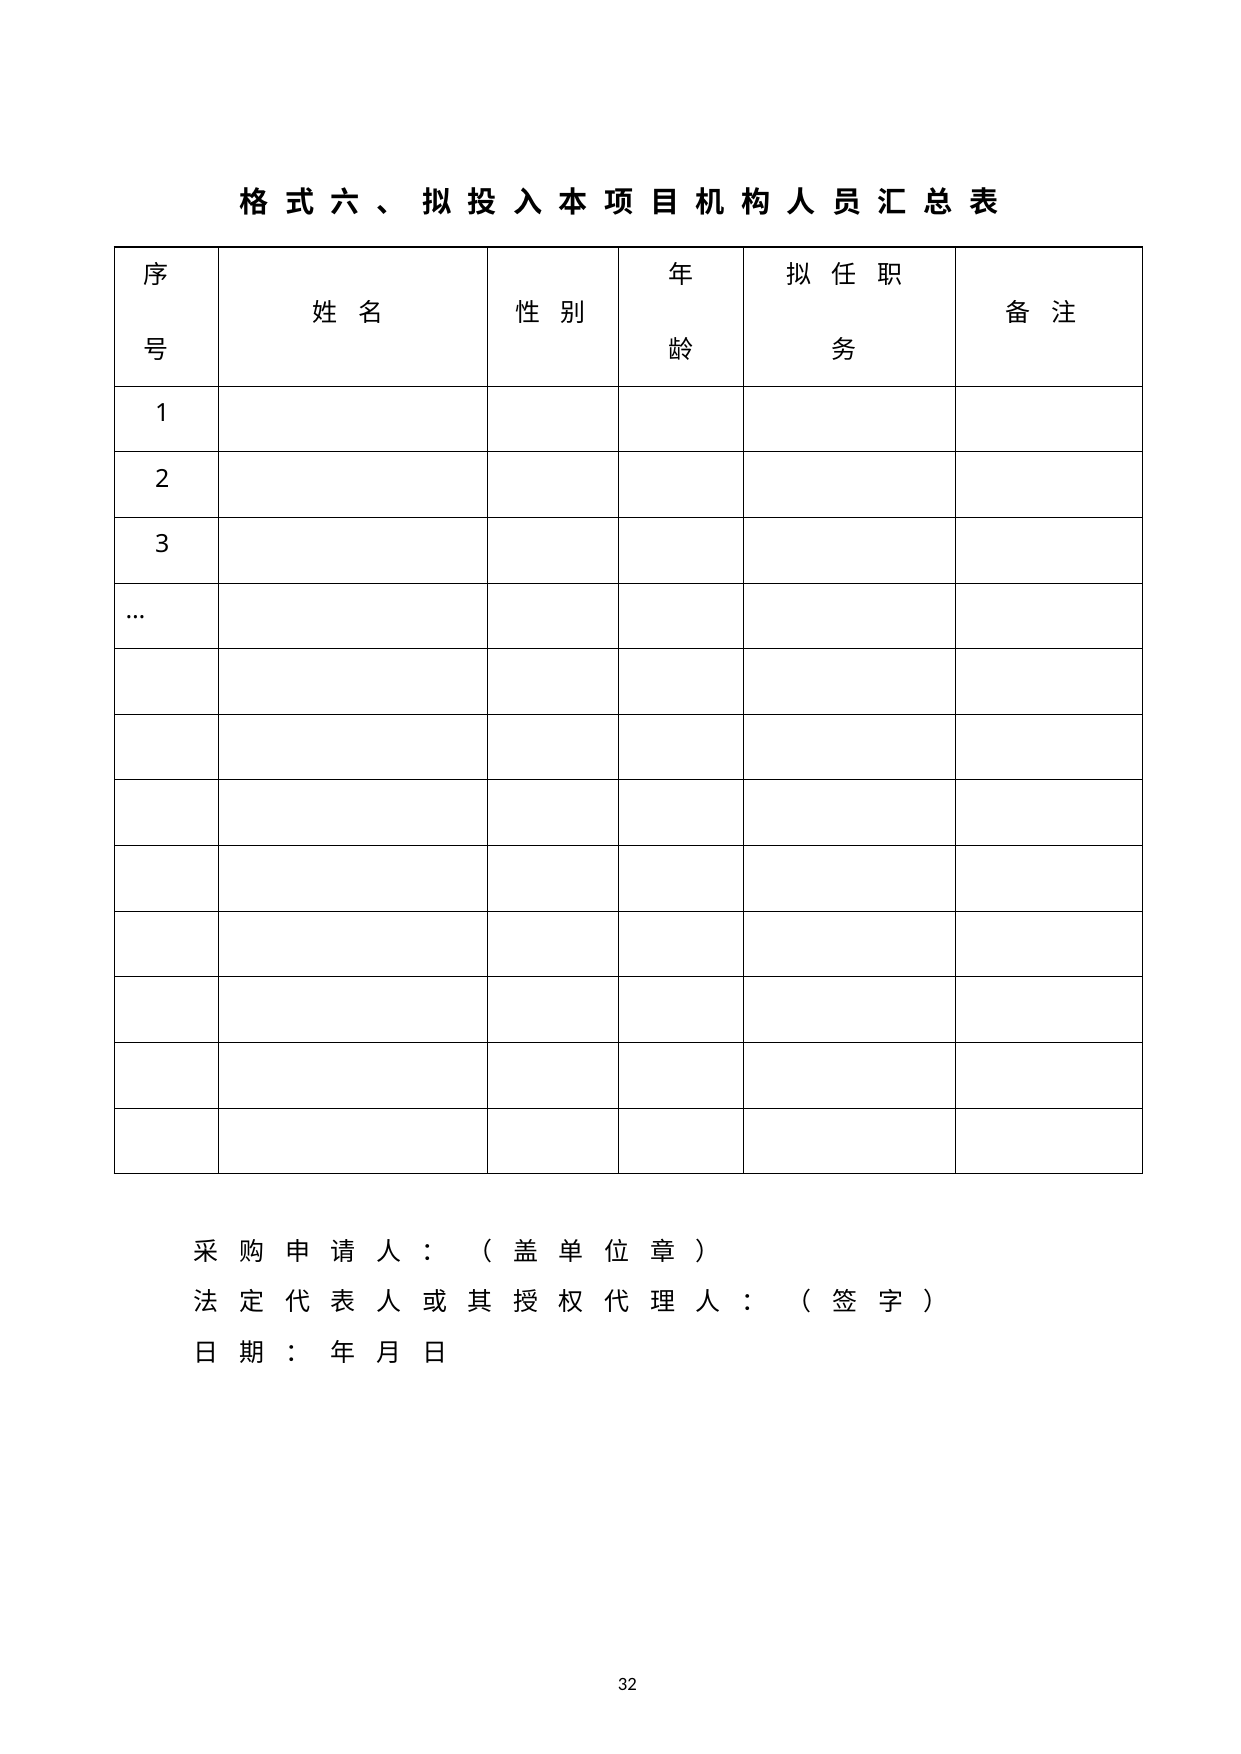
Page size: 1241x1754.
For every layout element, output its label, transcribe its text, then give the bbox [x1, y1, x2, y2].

table_cell [956, 1043, 1142, 1107]
table_cell [744, 518, 955, 582]
table_cell [115, 715, 218, 779]
table_cell [619, 518, 743, 582]
table_cell [219, 1109, 487, 1173]
table_cell 2 [115, 452, 218, 517]
table_header 性别 [488, 248, 618, 386]
table_cell [744, 649, 955, 714]
table_cell [956, 715, 1142, 779]
table_cell [115, 1043, 218, 1107]
table_cell [488, 584, 618, 648]
table_cell [219, 518, 487, 582]
table_cell [219, 387, 487, 451]
table_cell [488, 780, 618, 845]
table_cell [115, 649, 218, 714]
table_cell [744, 452, 955, 517]
table_cell [619, 387, 743, 451]
table_header 拟任职务 [744, 248, 955, 386]
table_cell [956, 780, 1142, 845]
table_cell [744, 780, 955, 845]
table_cell [219, 1043, 487, 1107]
text 格式六、拟投入本项目机构人员汇总表 [125, 175, 1129, 225]
table_cell [619, 977, 743, 1042]
table_cell … [115, 584, 218, 648]
table_cell [744, 1109, 955, 1173]
text 采购申请人：（盖单位章） [125, 1224, 1129, 1275]
table_cell [744, 977, 955, 1042]
table_cell [219, 780, 487, 845]
table_header 备注 [956, 248, 1142, 386]
table_cell [219, 846, 487, 911]
table_cell [115, 1109, 218, 1173]
table_cell [619, 846, 743, 911]
table_header 序号 [115, 248, 218, 386]
table_cell [956, 584, 1142, 648]
table_cell [488, 452, 618, 517]
table_cell [956, 912, 1142, 976]
table_cell [619, 912, 743, 976]
table_cell [744, 912, 955, 976]
table_cell [488, 1109, 618, 1173]
table_cell [744, 715, 955, 779]
table_cell [619, 715, 743, 779]
table_cell [115, 780, 218, 845]
table_cell [956, 518, 1142, 582]
text 法定代表人或其授权代理人：（签字） [125, 1275, 1129, 1325]
table_cell [488, 518, 618, 582]
table_cell [619, 1109, 743, 1173]
table_cell [488, 649, 618, 714]
table_cell [488, 387, 618, 451]
table_cell [744, 1043, 955, 1107]
table_cell [619, 584, 743, 648]
text 日期：年月日 [125, 1325, 1129, 1375]
table_cell [956, 649, 1142, 714]
table_cell [219, 452, 487, 517]
table_cell [619, 452, 743, 517]
table_cell [956, 846, 1142, 911]
table_cell [956, 387, 1142, 451]
table_cell [488, 846, 618, 911]
table_cell [115, 912, 218, 976]
table_cell [219, 715, 487, 779]
table_cell [219, 649, 487, 714]
table_cell [744, 387, 955, 451]
table_cell [619, 780, 743, 845]
table_cell [619, 1043, 743, 1107]
table_cell [115, 846, 218, 911]
table_cell [488, 977, 618, 1042]
table_cell [956, 452, 1142, 517]
table_cell [488, 715, 618, 779]
table_cell [956, 1109, 1142, 1173]
table_cell [219, 584, 487, 648]
table_cell [619, 649, 743, 714]
table_header 年龄 [619, 248, 743, 386]
table_cell [115, 977, 218, 1042]
table_cell [219, 977, 487, 1042]
table_cell [488, 912, 618, 976]
table_cell 3 [115, 518, 218, 582]
table_cell [744, 584, 955, 648]
table_cell [956, 977, 1142, 1042]
table_header 姓名 [219, 248, 487, 386]
table_cell [219, 912, 487, 976]
table_cell [744, 846, 955, 911]
table_cell 1 [115, 387, 218, 451]
table_cell [488, 1043, 618, 1107]
